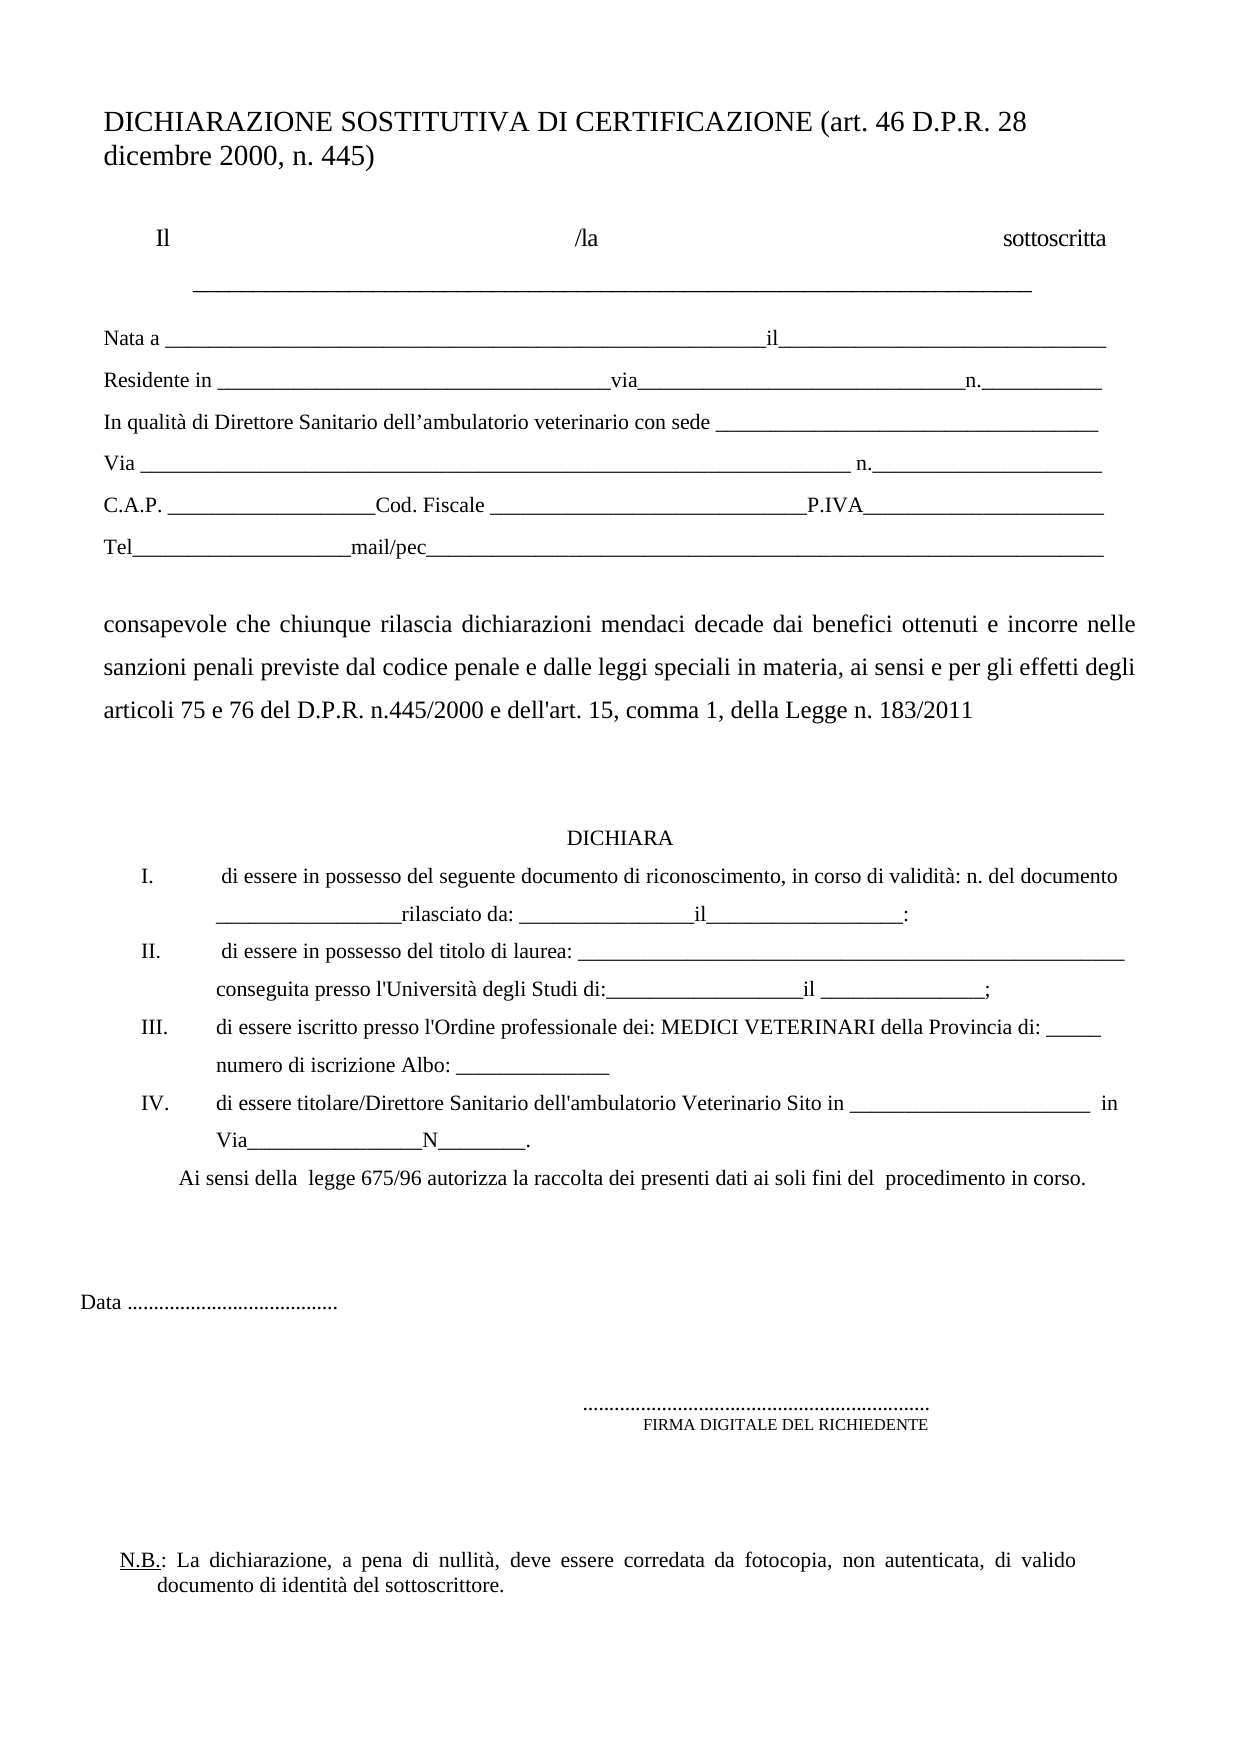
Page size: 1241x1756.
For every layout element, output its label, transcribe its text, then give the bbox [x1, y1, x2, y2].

list di essere in possesso del seguente documento di riconoscimento, in corso di validità: n. del documento _________________rilasciato da: ________________il__________________: [141, 863, 1137, 926]
text Tel____________________mail/pec______________________________________________________________ [103, 534, 1137, 559]
text Data ........................................ [80, 1289, 1137, 1314]
text Residente in ____________________________________via______________________________n.___________ [103, 367, 1137, 392]
text DICHIARAZIONE SOSTITUTIVA DI CERTIFICAZIONE (art. 46 D.P.R. 28 dicembre 2000, n. 445) [103, 104, 1137, 172]
list di essere iscritto presso l'Ordine professionale dei: MEDICI VETERINARI della Provincia di: _____ numero di iscrizione Albo: ______________ [141, 1014, 1137, 1077]
text .................................................................. [582, 1390, 1137, 1415]
list di essere in possesso del titolo di laurea: __________________________________________________ conseguita presso l'Università degli Studi di:__________________il _______________; [141, 938, 1137, 1001]
text N.B.: La dichiarazione, a pena di nullità, deve essere corredata da fotocopia, non autenticata, di valido documento di identità del sottoscrittore. [119, 1547, 1137, 1597]
text C.A.P. ___________________Cod. Fiscale _____________________________P.IVA______________________ [103, 492, 1137, 517]
text DICHIARA [103, 825, 1137, 850]
list FIRMA DIGITALE DEL RICHIEDENTE [155, 1415, 1137, 1434]
text Nata a _______________________________________________________il______________________________ [103, 325, 1137, 351]
text Via _________________________________________________________________ n._____________________ [103, 450, 1137, 476]
text In qualità di Direttore Sanitario dell’ambulatorio veterinario con sede ___________________________________ [103, 409, 1137, 434]
text Il /la sottoscritta ______________________________________________________________________ [155, 223, 1107, 294]
text consapevole che chiunque rilascia dichiarazioni mendaci decade dai benefici ottenuti e incorre nelle sanzioni penali previste dal codice penale e dalle leggi speciali in materia, ai sensi e per gli effetti degli articoli 75 e 76 del D.P.R. n.445/2000 e dell'art. 15, comma 1, della Legge n. 183/2011 [103, 609, 1137, 724]
list di essere titolare/Direttore Sanitario dell'ambulatorio Veterinario Sito in ______________________ in Via________________N________. [141, 1089, 1137, 1153]
text Ai sensi della legge 675/96 autorizza la raccolta dei presenti dati ai soli fini del procedimento in corso. [178, 1165, 1137, 1190]
